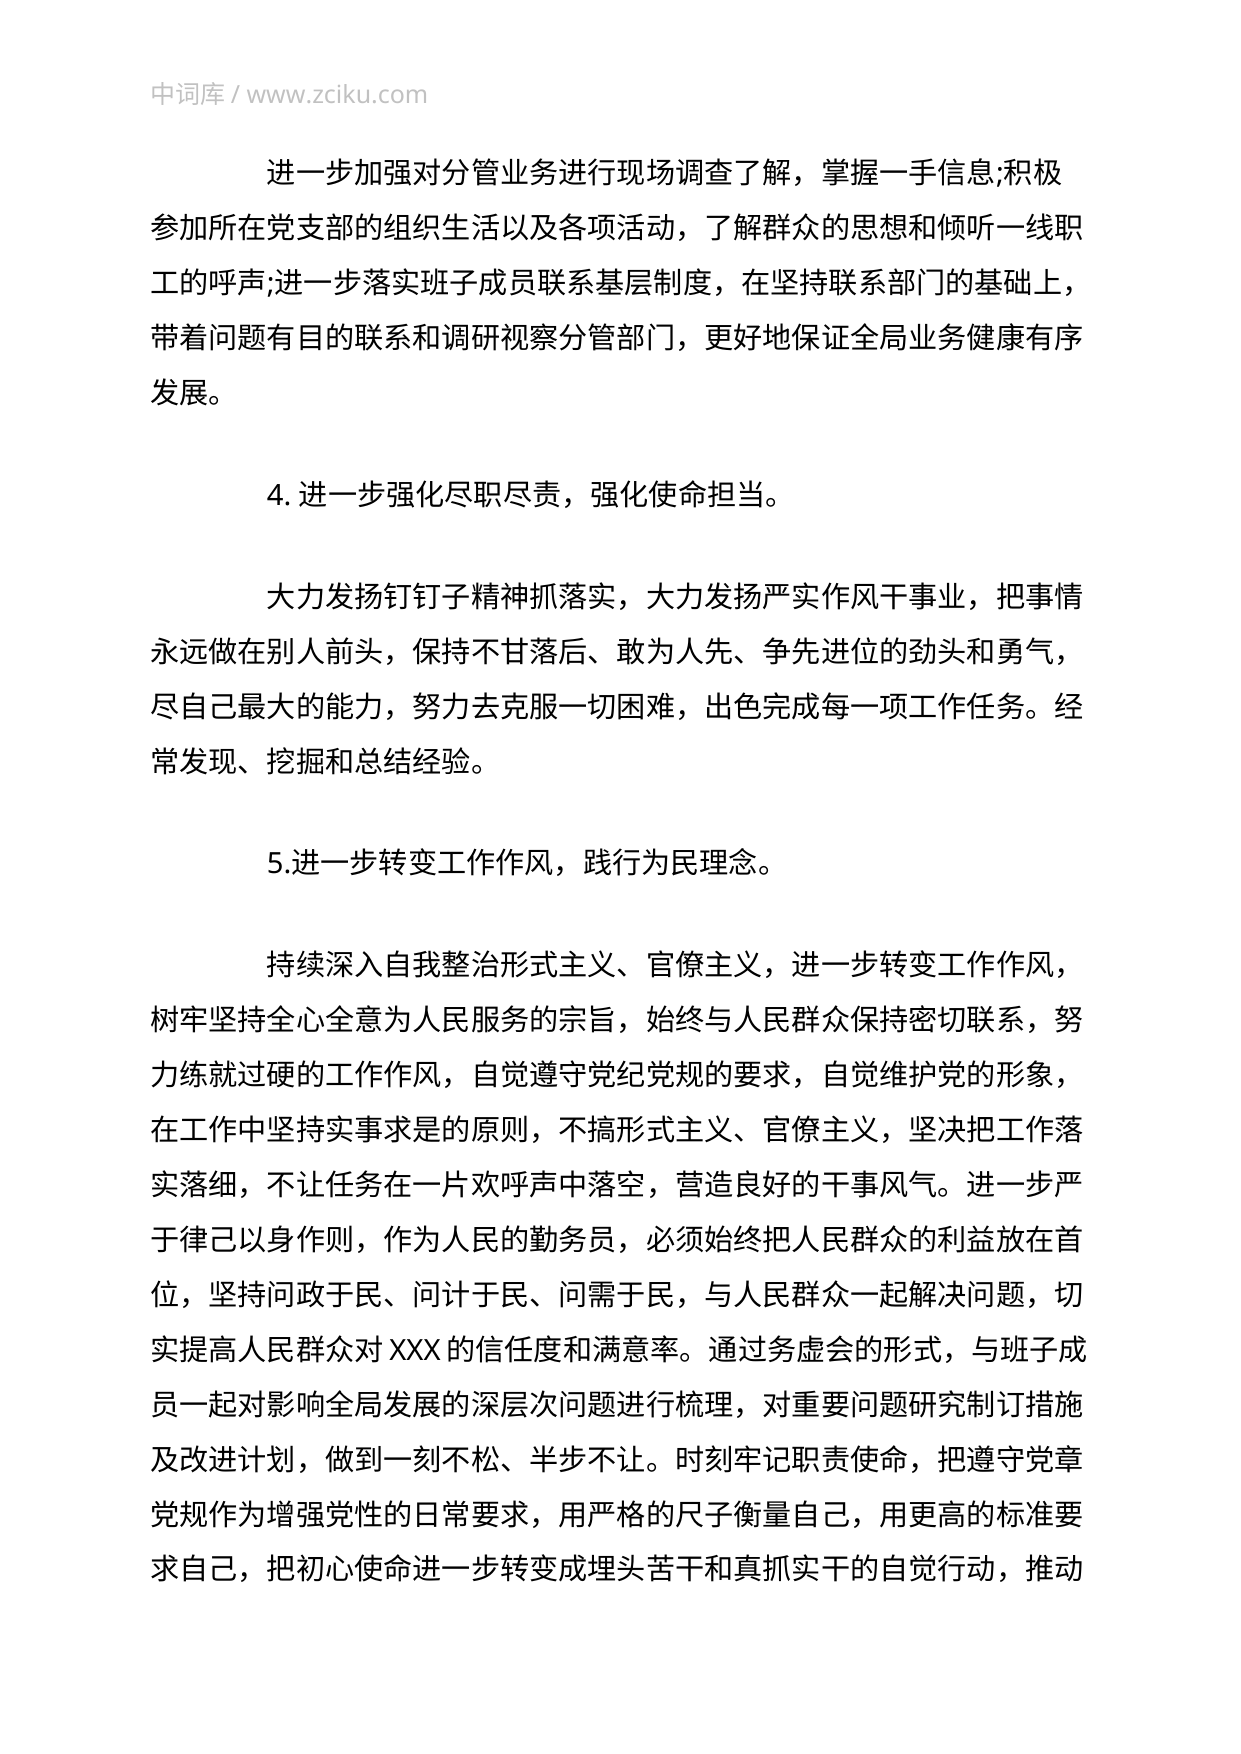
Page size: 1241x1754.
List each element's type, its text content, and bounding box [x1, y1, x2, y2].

text 5.进一步转变工作作风，践行为民理念。 [150, 840, 1090, 882]
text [150, 942, 1090, 1588]
text 进一步加强对分管业务进行现场调查了解，掌握一手信息;积极参加所在党支部的组织生活以及各项活动，了解群众的思想和倾听一线职工的呼声;进一步落实班子成员联系基层制度，在坚持联系部门的基础上，带着问题有目的联系和调研视察分管部门，更好地保证全局业务健康有序发展。 [150, 150, 1090, 412]
text 大力发扬钉钉子精神抓落实，大力发扬严实作风干事业，把事情永远做在别人前头，保持不甘落后、敢为人先、争先进位的劲头和勇气，尽自己最大的能力，努力去克服一切困难，出色完成每一项工作任务。经常发现、挖掘和总结经验。 [150, 573, 1090, 781]
text 4. 进一步强化尽职尽责，强化使命担当。 [150, 472, 1090, 514]
